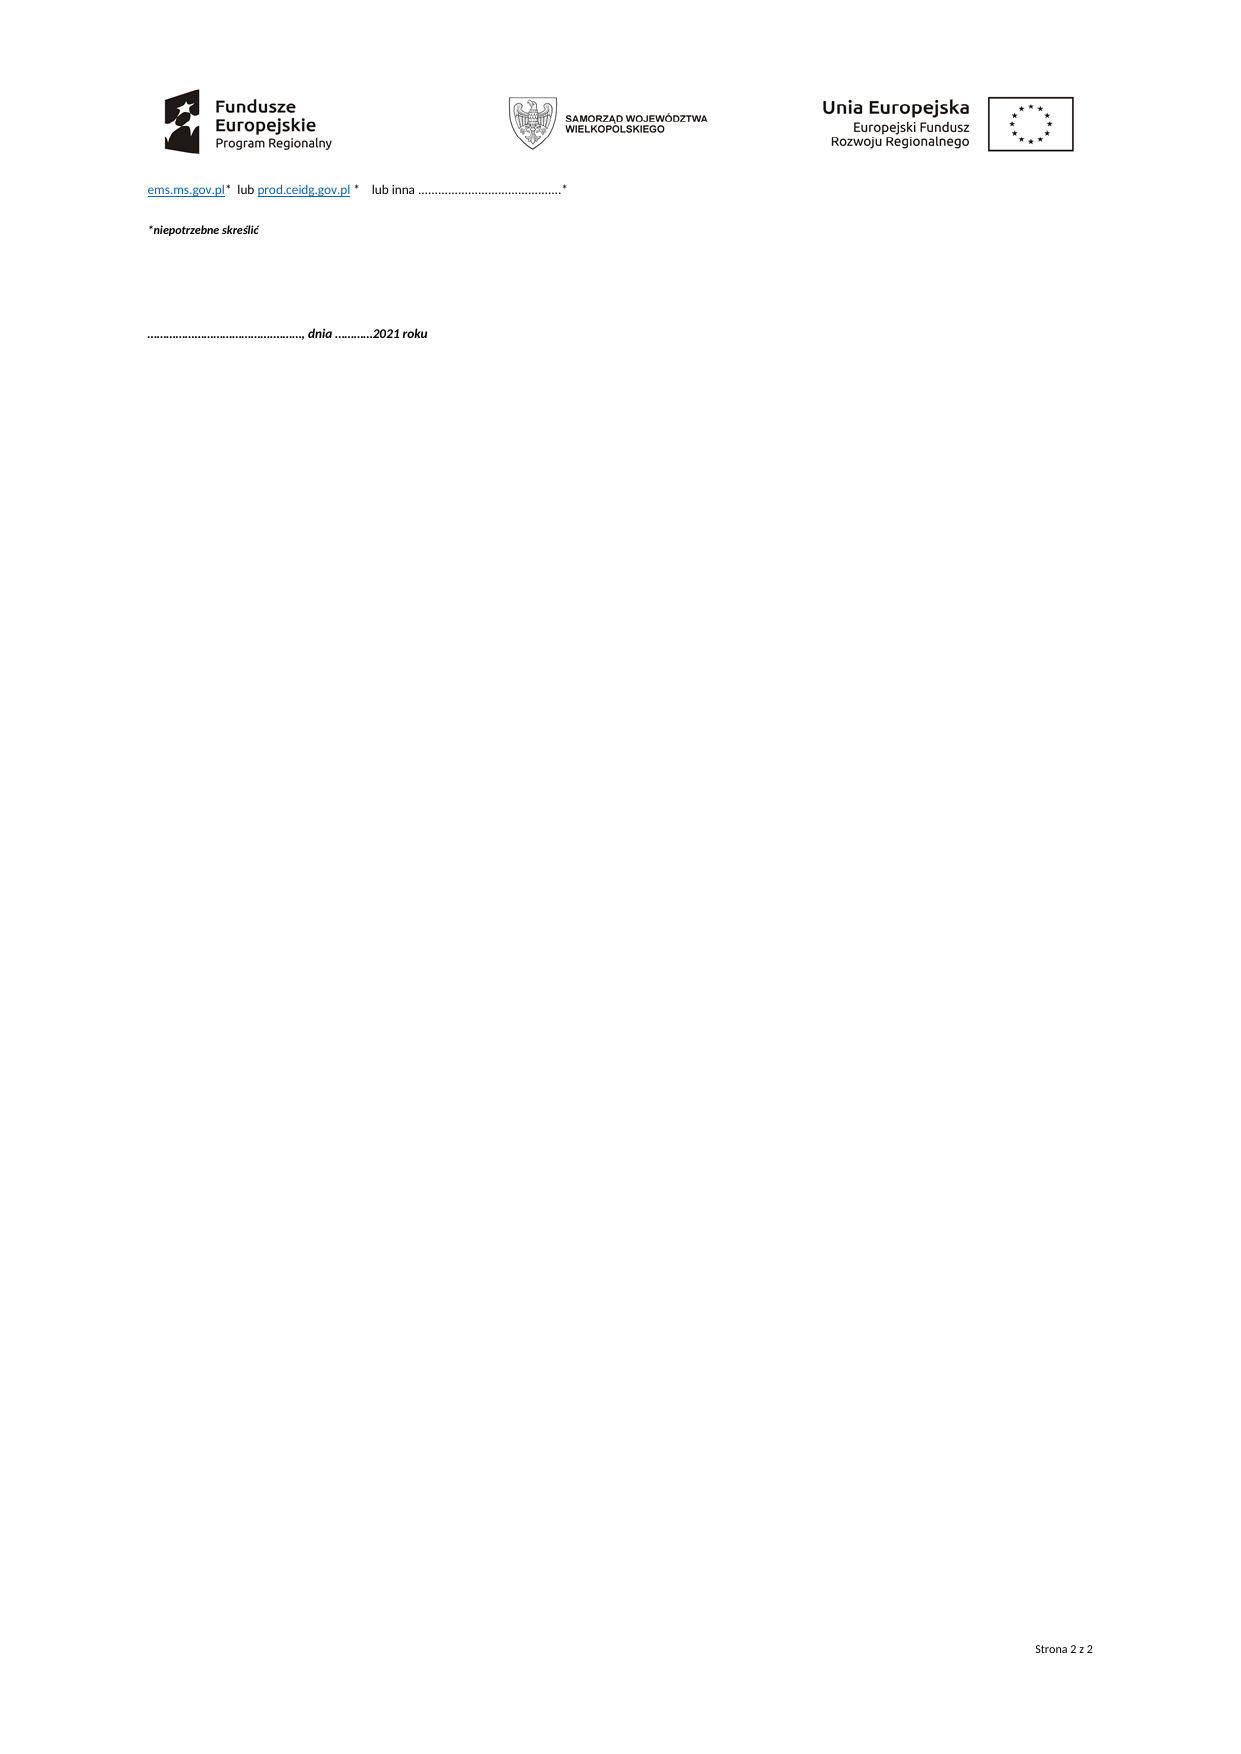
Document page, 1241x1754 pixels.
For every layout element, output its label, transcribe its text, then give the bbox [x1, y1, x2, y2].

text ems.ms.gov.pl* lub prod.ceidg.gov.pl * lub inna ...........................................* [147, 170, 1093, 198]
text *niepotrzebne skreślić [147, 212, 1093, 237]
text ………………………………….………, dnia …………2021 roku [147, 314, 1093, 342]
picture [147, 73, 1093, 170]
